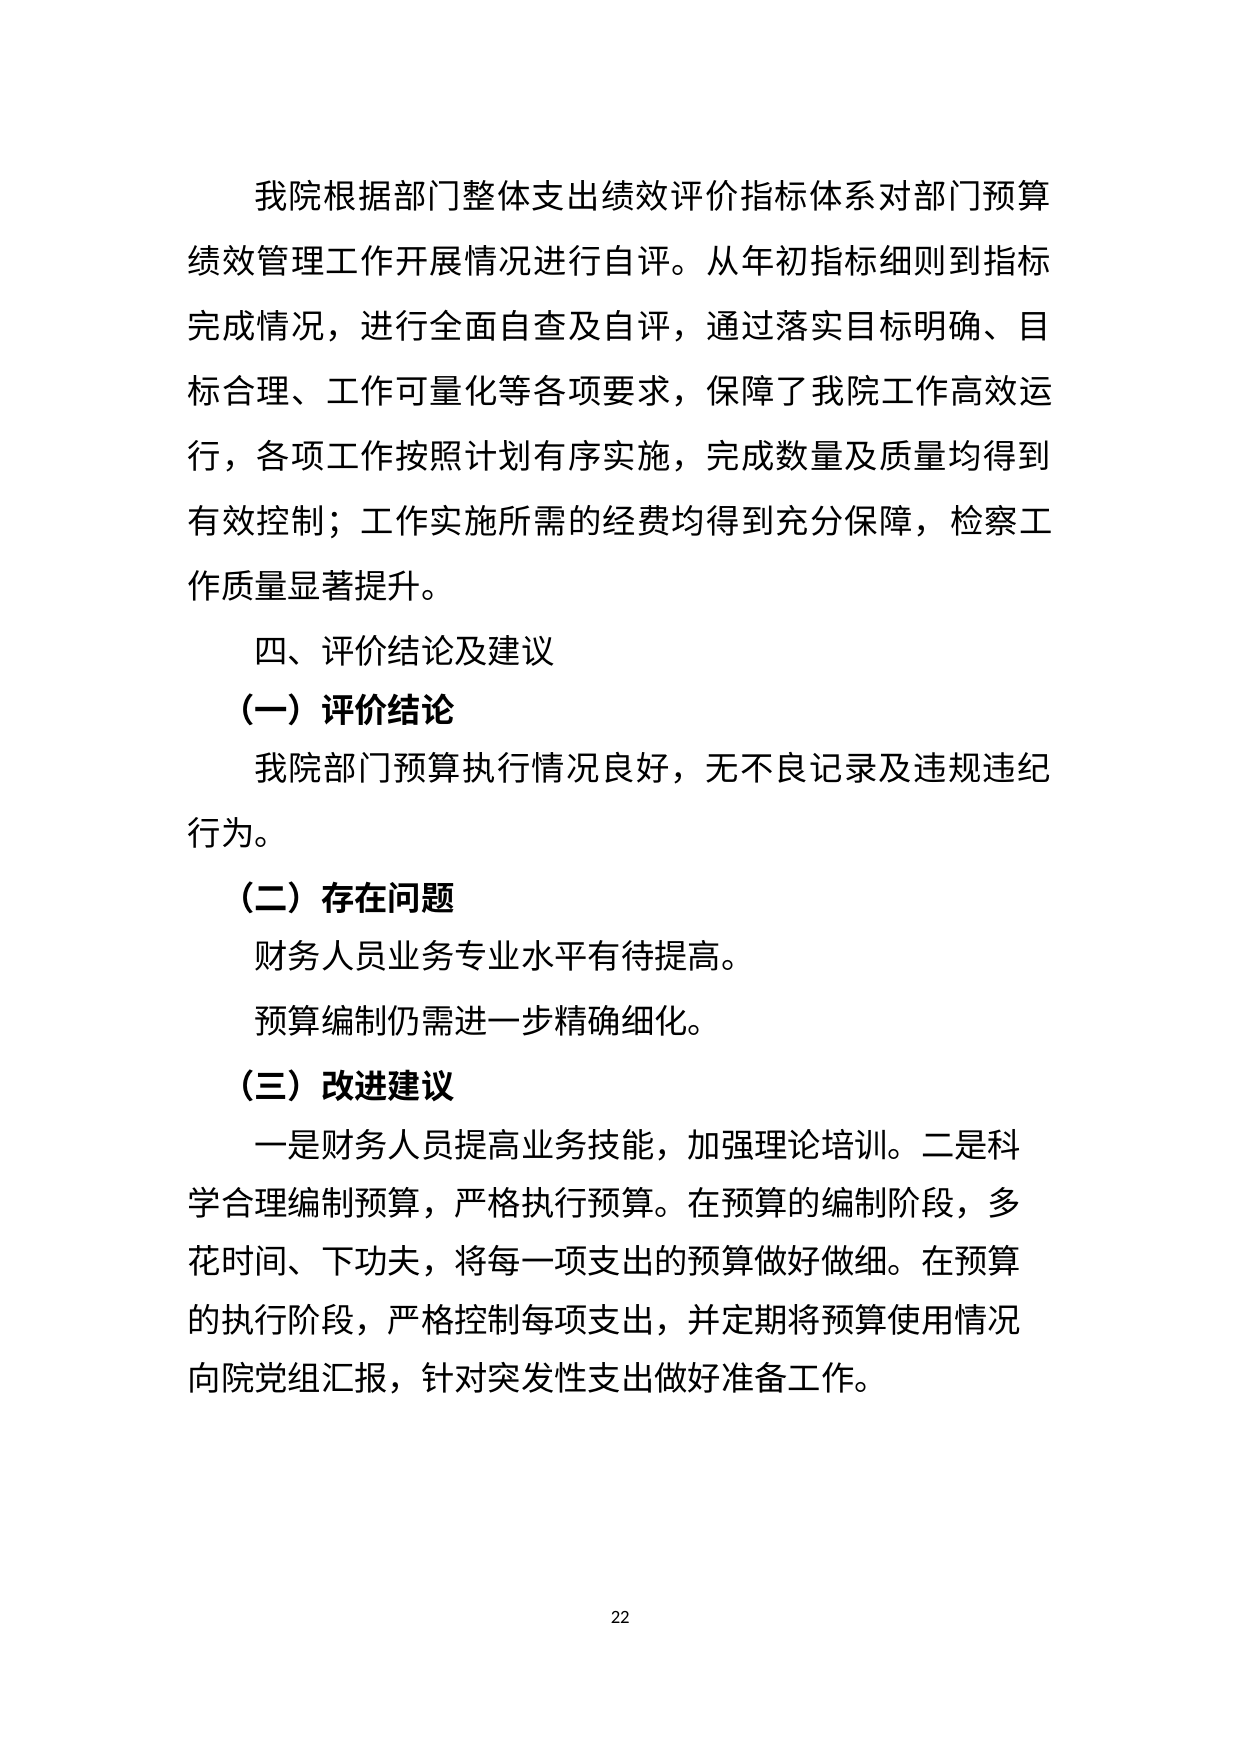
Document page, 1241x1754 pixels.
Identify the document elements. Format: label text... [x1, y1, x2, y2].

text 财务人员业务专业水平有待提高。 [187, 922, 1053, 987]
list （三）改进建议 [187, 1052, 1053, 1110]
text 我院部门预算执行情况良好，无不良记录及违规违纪行为。 [187, 734, 1053, 864]
text 四、评价结论及建议 [187, 617, 1053, 675]
text 预算编制仍需进一步精确细化。 [187, 987, 1053, 1052]
list （一）评价结论 [187, 675, 1053, 734]
list （二）存在问题 [187, 864, 1053, 922]
text 我院根据部门整体支出绩效评价指标体系对部门预算绩效管理工作开展情况进行自评。从年初指标细则到指标完成情况，进行全面自查及自评，通过落实目标明确、目标合理、工作可量化等各项要求，保障了我院工作高效运行，各项工作按照计划有序实施，完成数量及质量均得到有效控制；工作实施所需的经费均得到充分保障，检察工作质量显著提升。 [187, 162, 1053, 617]
list 一是财务人员提高业务技能，加强理论培训。二是科学合理编制预算，严格执行预算。在预算的编制阶段，多花时间、下功夫，将每一项支出的预算做好做细。在预算的执行阶段，严格控制每项支出，并定期将预算使用情况向院党组汇报，针对突发性支出做好准备工作。 [187, 1110, 1053, 1402]
